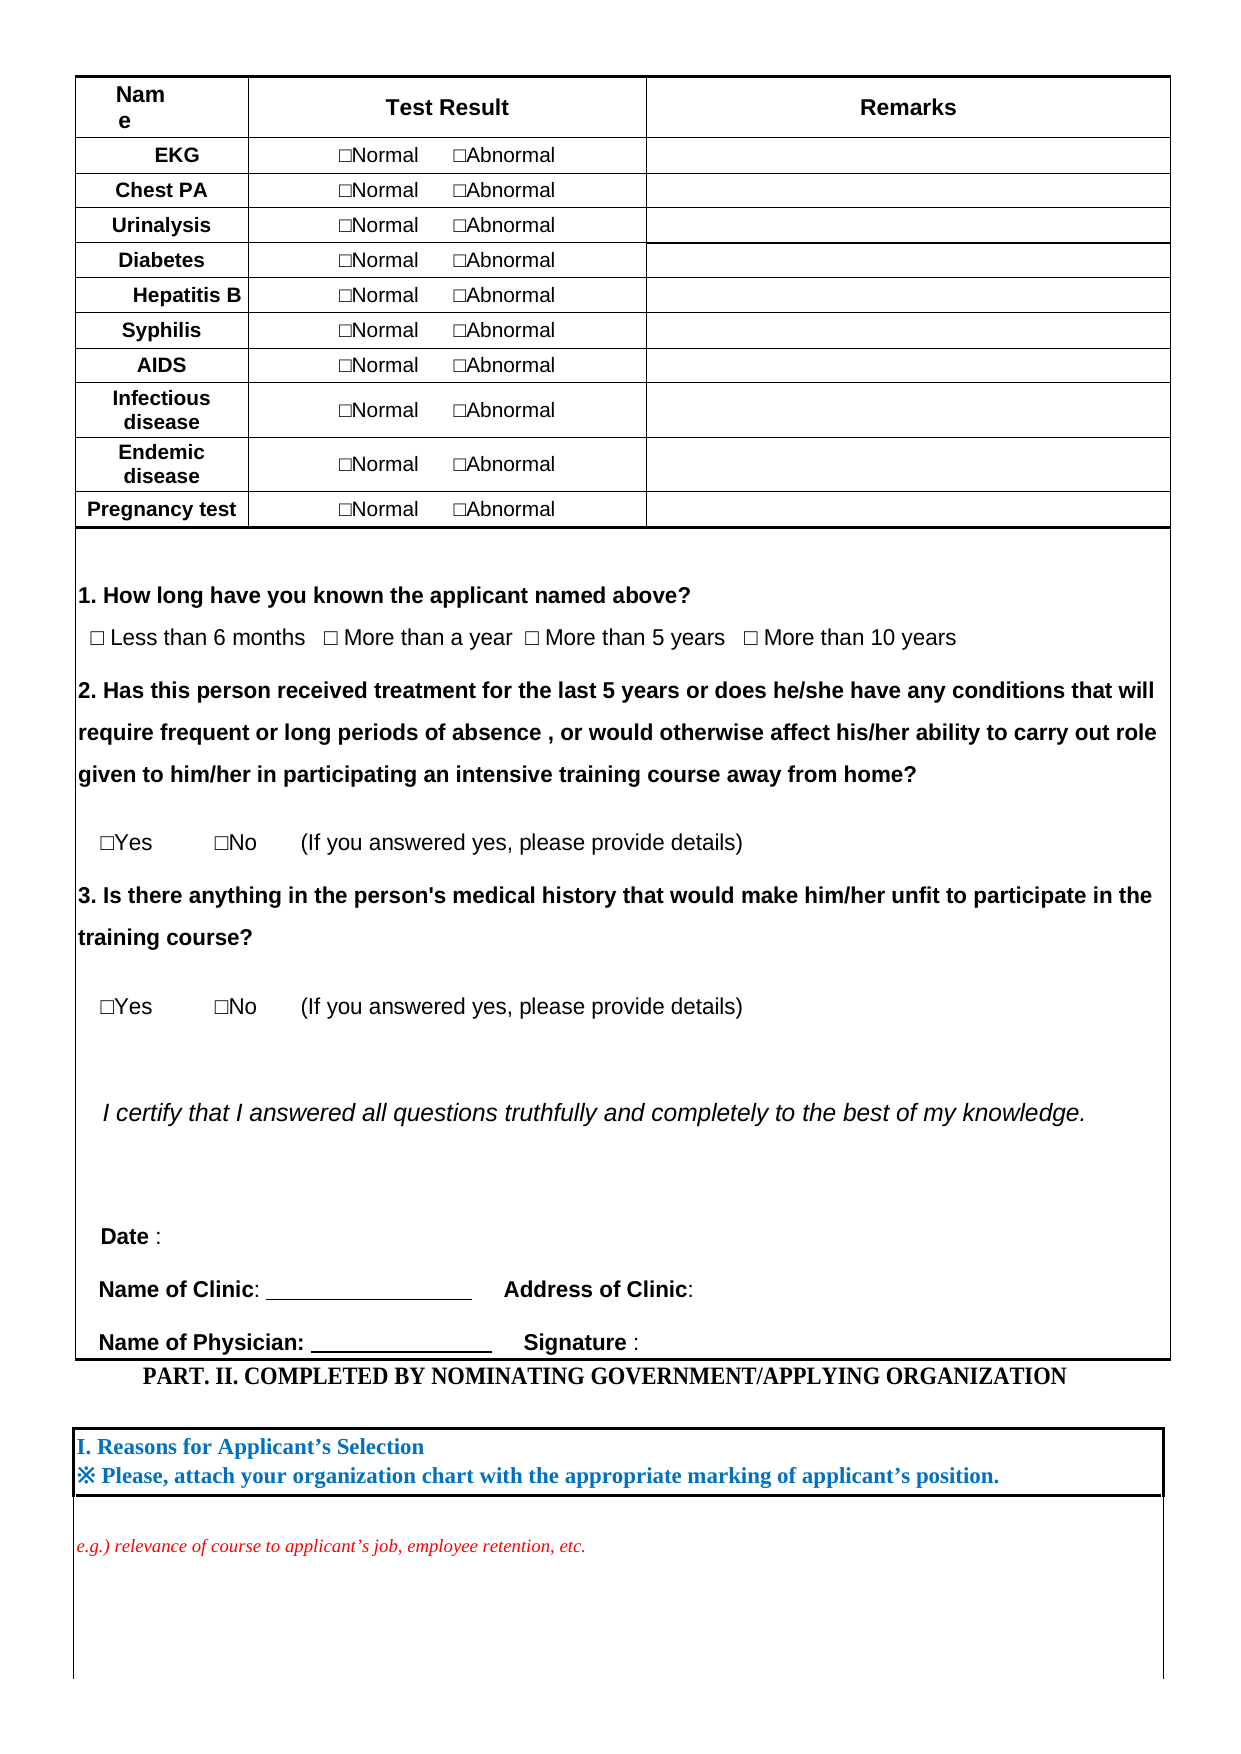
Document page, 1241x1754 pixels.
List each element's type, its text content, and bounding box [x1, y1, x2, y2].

table_cell [647, 492, 1170, 526]
table_cell 1. How long have you known the applicant named above? □ Less than 6 months □ More than a year □ More than 5 years □ More than 10 years 2. Has this person received treatment for the last 5 years or does he/she have any conditions that will require frequent or long periods of absence , or would otherwise affect his/her ability to carry out role given to him/her in participating an intensive training course away from home? □Yes □No (If you answered yes, please provide details) 3. Is there anything in the person's medical history that would make him/her unfit to participate in the training course? □Yes □No (If you answered yes, please provide details) I certify that I answered all questions truthfully and completely to the best of my knowledge. Date : Name of Clinic: Address of Clinic: Name of Physician: Signature : [76, 529, 1170, 1358]
table_cell Hepatitis B [76, 278, 248, 312]
table_cell □Normal □Abnormal [249, 208, 646, 242]
table_cell □Normal □Abnormal [249, 174, 646, 207]
table_cell Name [76, 78, 174, 137]
table_cell □Normal □Abnormal [249, 313, 646, 347]
table_cell Endemic disease [76, 438, 248, 491]
table_cell AIDS [76, 349, 248, 382]
table_cell [647, 174, 1170, 207]
table_cell [647, 278, 1170, 312]
table_header I. Reasons for Applicant’s Selection ※ Please, attach your organization chart with the appropriate marking of applicant’s position. [75, 1430, 1162, 1494]
table_cell Diabetes [76, 243, 248, 277]
table_cell Chest PA [76, 174, 248, 207]
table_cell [74, 1494, 1163, 1679]
table_cell [174, 78, 248, 137]
table_cell Remarks [647, 78, 1170, 137]
table_cell Pregnancy test [76, 492, 248, 526]
table_cell Test Result [249, 78, 646, 137]
table_cell □Normal □Abnormal [249, 138, 646, 172]
table_cell [647, 383, 1170, 437]
table_cell □Normal □Abnormal [249, 383, 646, 437]
table_cell [647, 313, 1170, 347]
table_cell □Normal □Abnormal [249, 349, 646, 382]
table_cell □Normal □Abnormal [249, 278, 646, 312]
table_cell [647, 244, 1170, 277]
table_cell EKG [76, 138, 248, 172]
text PART. II. COMPLETED BY NOMINATING GOVERNMENT/APPLYING ORGANIZATION [75, 1361, 1165, 1390]
table_cell □Normal □Abnormal [249, 438, 646, 491]
table_cell Urinalysis [76, 208, 248, 242]
table_cell Syphilis [76, 313, 248, 347]
table_cell [647, 349, 1170, 382]
table_cell [647, 138, 1170, 172]
table_cell □Normal □Abnormal [249, 492, 646, 526]
table_cell [647, 438, 1170, 491]
table_cell Infectious disease [76, 383, 248, 437]
table_cell □Normal □Abnormal [249, 243, 646, 277]
table_cell [647, 208, 1170, 242]
